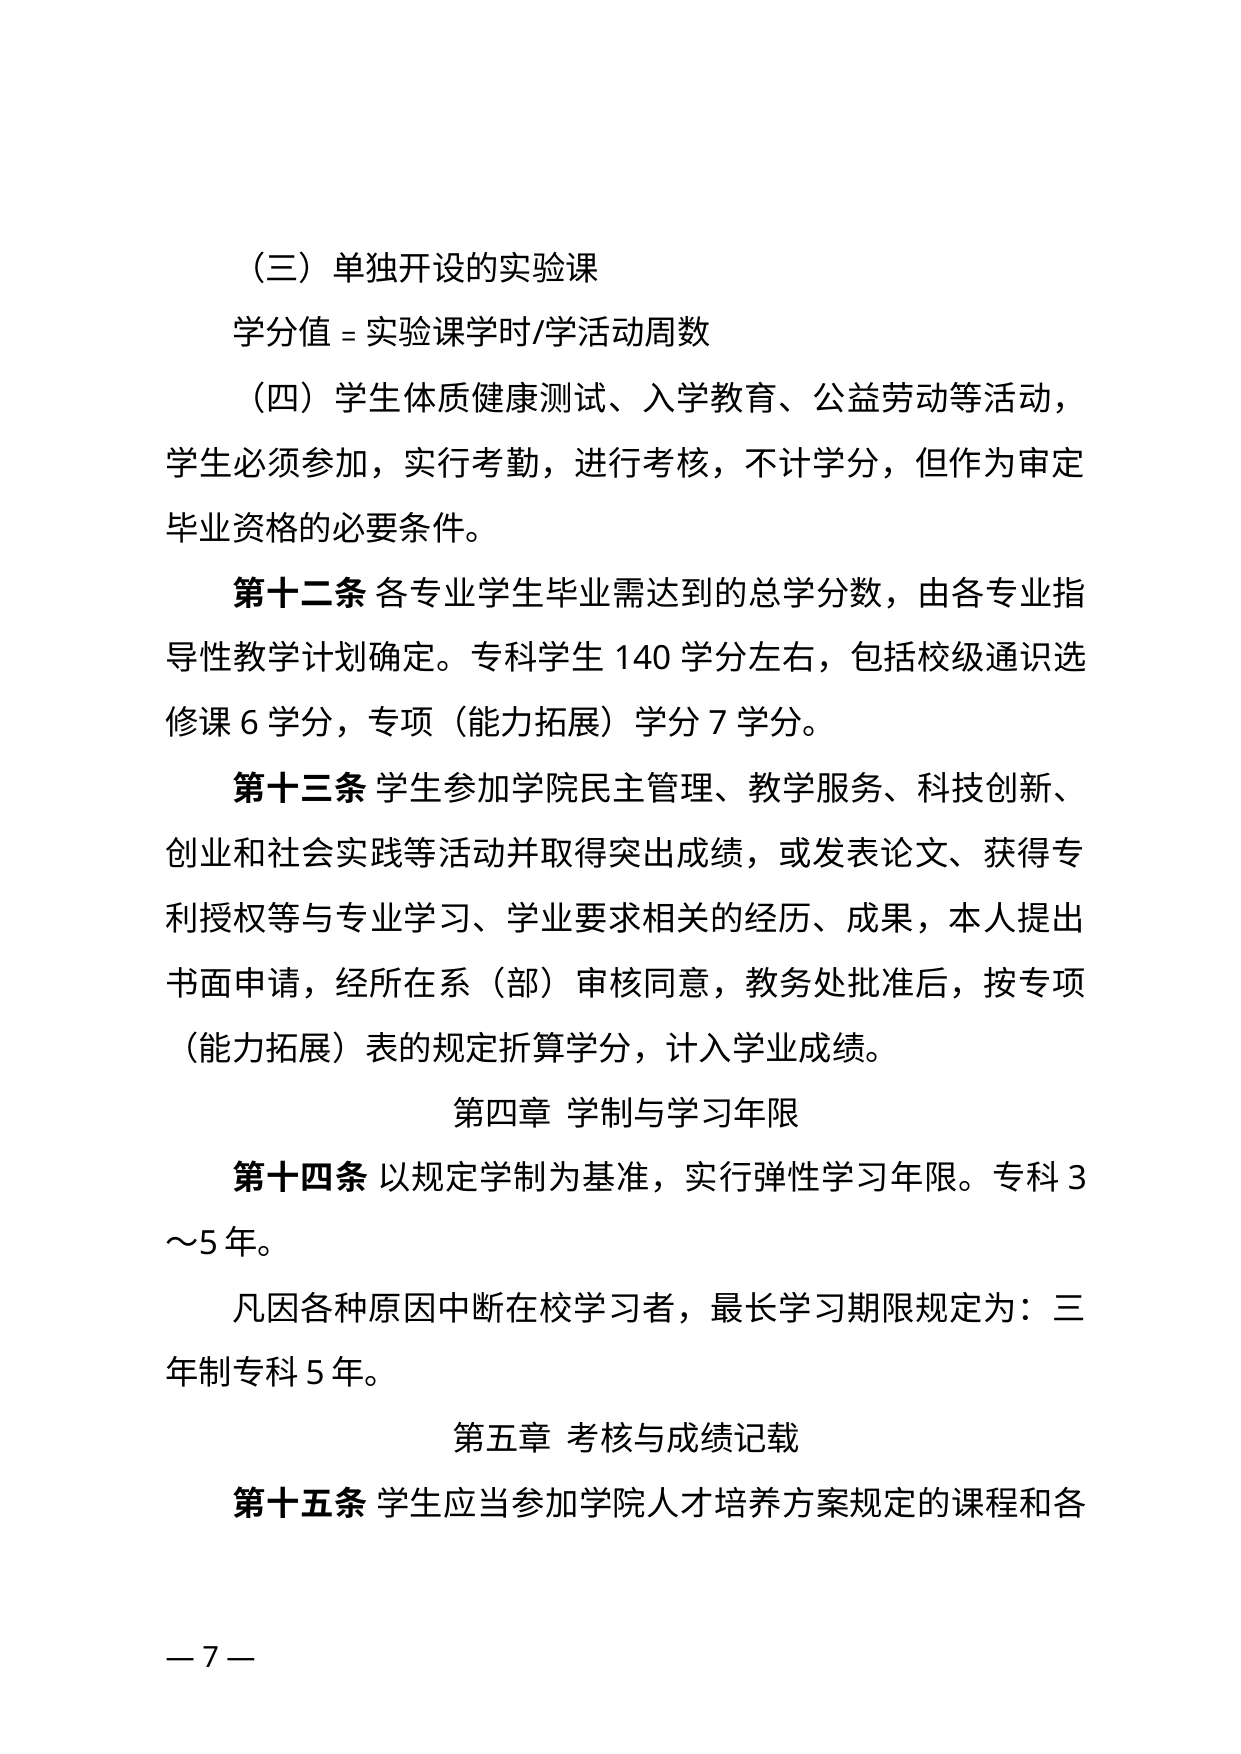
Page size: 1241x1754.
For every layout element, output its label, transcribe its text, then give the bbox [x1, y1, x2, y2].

text 学分值﹦实验课学时/学活动周数 [165, 298, 1087, 363]
text 第十三条 学生参加学院民主管理、教学服务、科技创新、创业和社会实践等活动并取得突出成绩，或发表论文、获得专利授权等与专业学习、学业要求相关的经历、成果，本人提出书面申请，经所在系（部）审核同意，教务处批准后，按专项（能力拓展）表的规定折算学分，计入学业成绩。 [165, 753, 1087, 1078]
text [165, 1468, 1087, 1533]
text 第十二条 各专业学生毕业需达到的总学分数，由各专业指导性教学计划确定。专科学生 140 学分左右，包括校级通识选修课 6 学分，专项（能力拓展）学分 7 学分。 [165, 558, 1087, 753]
text 凡因各种原因中断在校学习者，最长学习期限规定为：三年制专科5年。 [165, 1273, 1087, 1403]
text （三）单独开设的实验课 [165, 233, 1087, 298]
text 第十四条 以规定学制为基准，实行弹性学习年限。专科3～5年。 [165, 1143, 1087, 1273]
text 第四章 学制与学习年限 [165, 1078, 1087, 1143]
text （四）学生体质健康测试、入学教育、公益劳动等活动，学生必须参加，实行考勤，进行考核，不计学分，但作为审定毕业资格的必要条件。 [165, 363, 1087, 558]
text 第五章 考核与成绩记载 [165, 1403, 1087, 1468]
